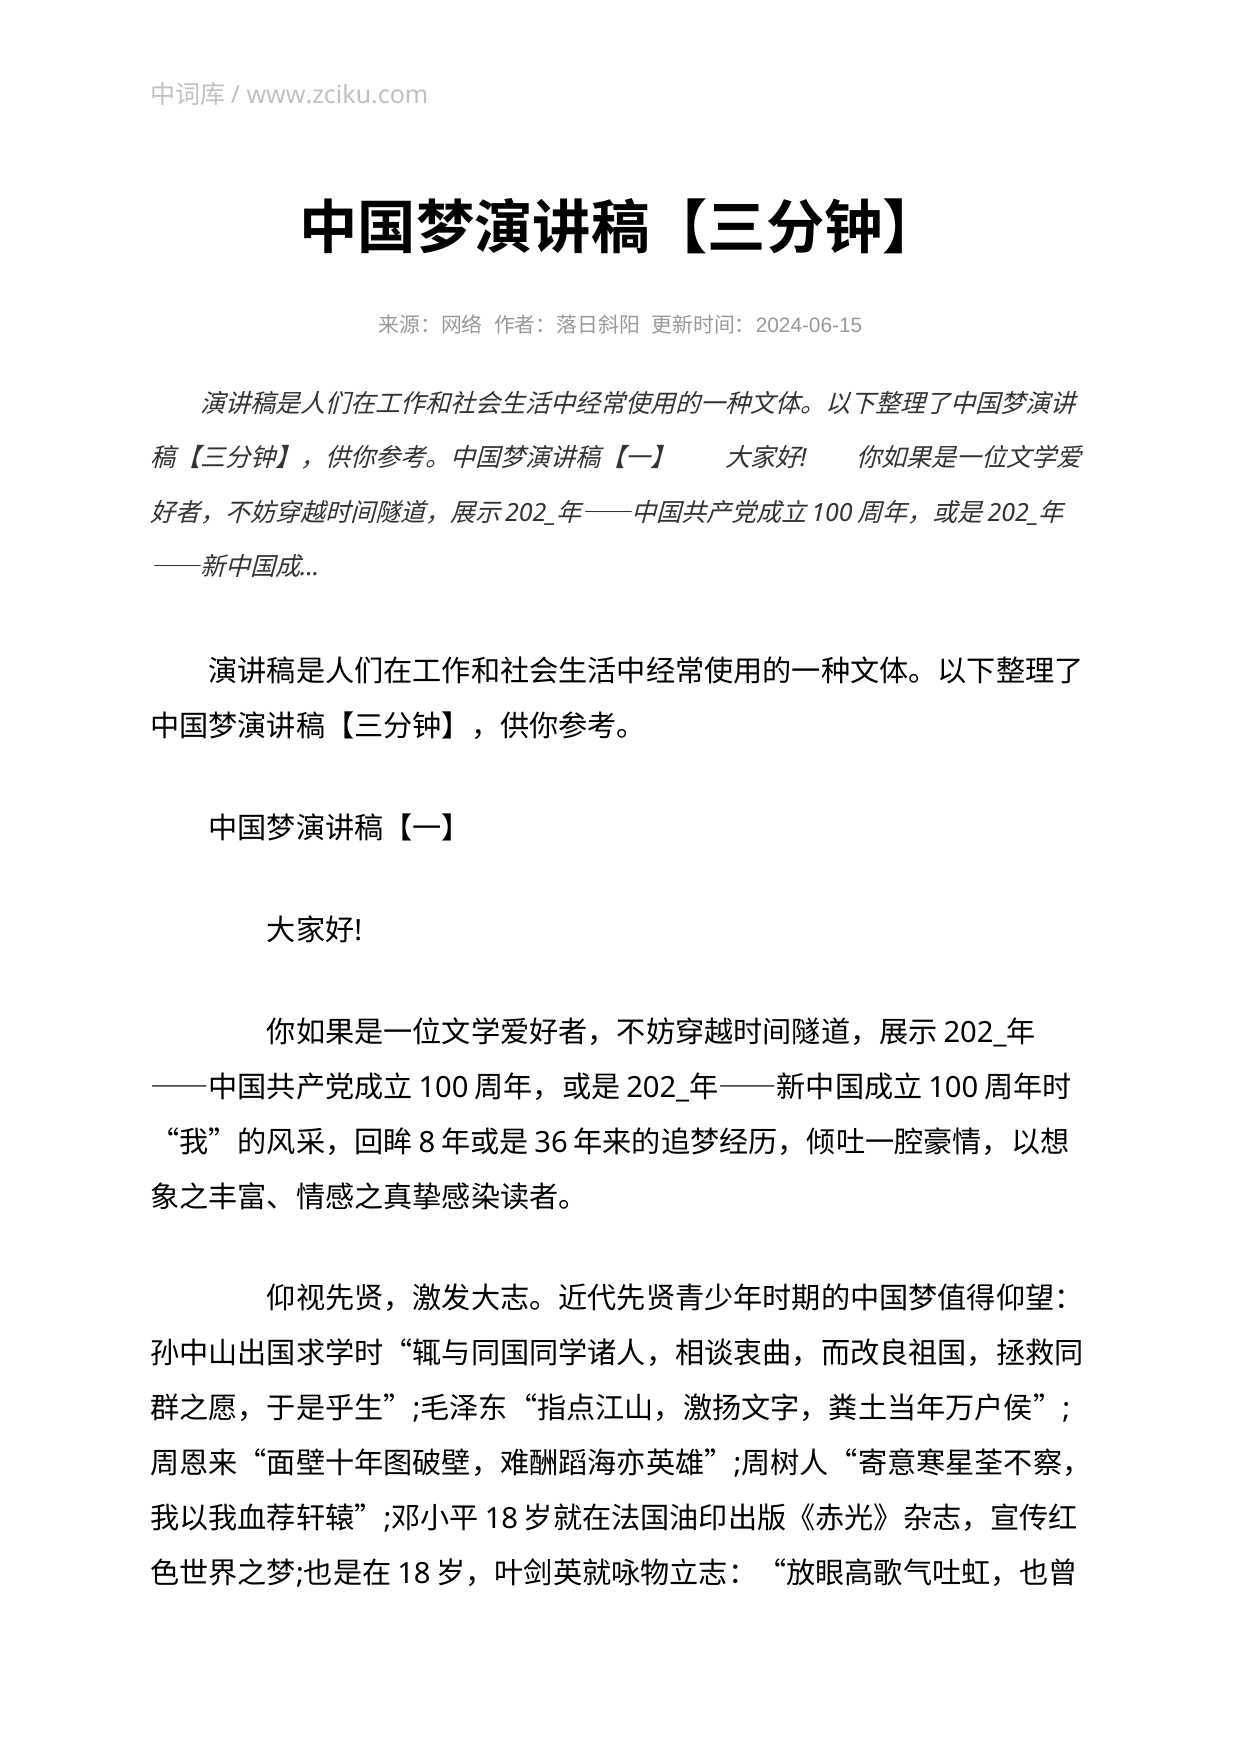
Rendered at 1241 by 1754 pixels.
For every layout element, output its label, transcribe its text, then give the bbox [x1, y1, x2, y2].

text 演讲稿是人们在工作和社会生活中经常使用的一种文体。以下整理了中国梦演讲稿【三分钟】，供你参考。中国梦演讲稿【一】 大家好! 你如果是一位文学爱好者，不妨穿越时间隧道，展示202_年——中国共产党成立100周年，或是202_年——新中国成... [150, 383, 1090, 583]
text 大家好! [150, 906, 1090, 949]
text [150, 1275, 1090, 1592]
text 演讲稿是人们在工作和社会生活中经常使用的一种文体。以下整理了中国梦演讲稿【三分钟】，供你参考。 [150, 648, 1090, 745]
text 你如果是一位文学爱好者，不妨穿越时间隧道，展示202_年——中国共产党成立100周年，或是202_年——新中国成立100周年时“我”的风采，回眸8年或是36年来的追梦经历，倾吐一腔豪情，以想象之丰富、情感之真挚感染读者。 [150, 1008, 1090, 1216]
text 来源：网络 作者：落日斜阳 更新时间：2024-06-15 [150, 313, 1090, 337]
text 中国梦演讲稿【一】 [150, 804, 1090, 847]
subtitle 中国梦演讲稿【三分钟】 [150, 181, 1090, 266]
